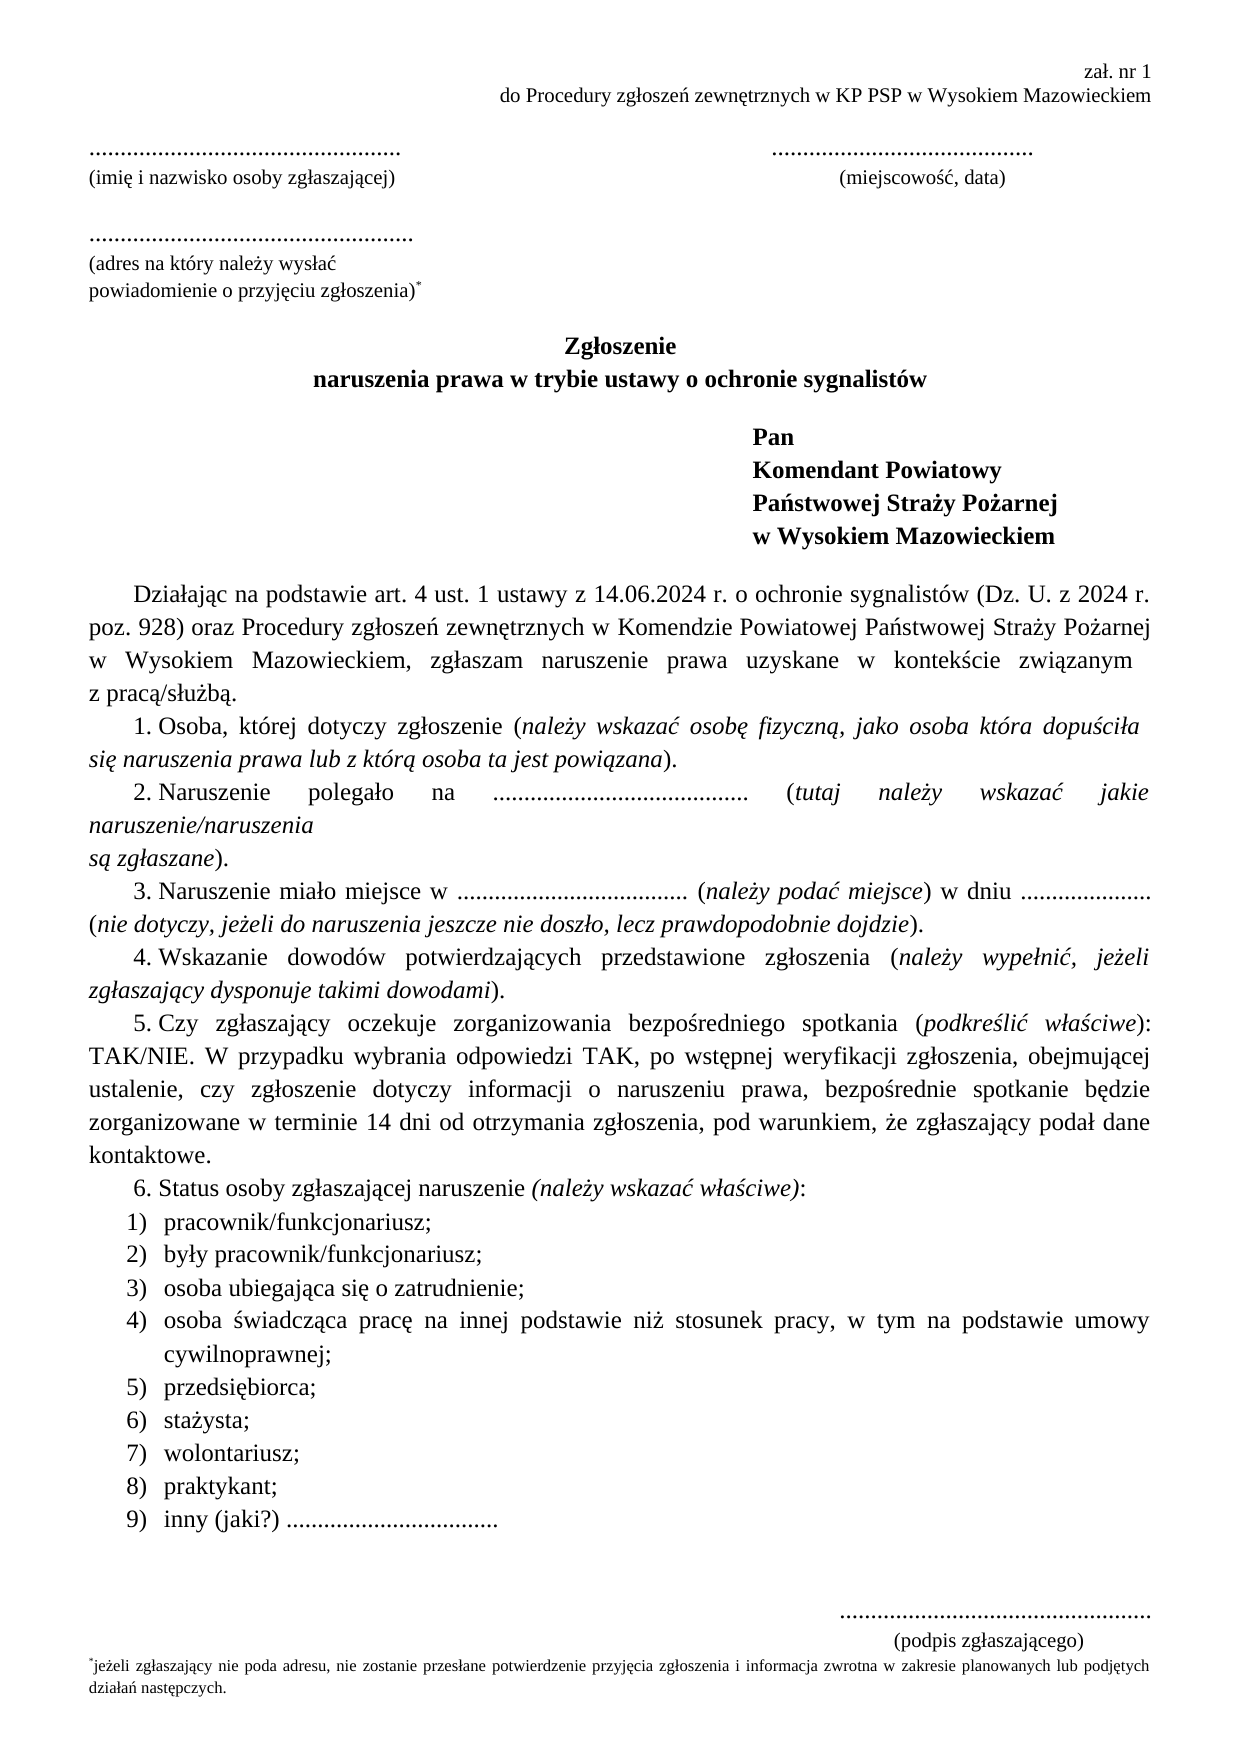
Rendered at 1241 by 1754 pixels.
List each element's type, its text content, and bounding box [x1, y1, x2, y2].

list pracownik/funkcjonariusz; [126, 1207, 1152, 1235]
text Działając na podstawie art. 4 ust. 1 ustawy z 14.06.2024 r. o ochronie sygnalistów (Dz. U. z 2024 r. poz. 928) oraz Procedury zgłoszeń zewnętrznych w Komendzie Powiatowej Państwowej Straży Pożarnej w Wysokiem Mazowieckiem, zgłaszam naruszenie prawa uzyskane w kontekście związanym z pracą/służbą. [89, 579, 1152, 707]
list praktykant; [126, 1471, 1152, 1499]
text powiadomienie o przyjęciu zgłoszenia)* [89, 278, 1152, 302]
text 2. Naruszenie polegało na ......................................... (tutaj należy wskazać jakie naruszenie/naruszenia są zgłaszane). [89, 777, 1152, 872]
text (adres na który należy wysłać [89, 251, 1152, 275]
list stażysta; [126, 1405, 1152, 1433]
list były pracownik/funkcjonariusz; [126, 1239, 1152, 1268]
list przedsiębiorca; [126, 1372, 1152, 1400]
text .................................................... [89, 218, 1152, 247]
text w Wysokiem Mazowieckiem [752, 521, 1152, 550]
text Zgłoszenie [89, 331, 1152, 360]
text .................................................. .......................................... [89, 132, 1152, 161]
text 3. Naruszenie miało miejsce w ..................................... (należy podać miejsce) w dniu ..................... (nie dotyczy, jeżeli do naruszenia jeszcze nie doszło, lecz prawdopodobnie dojdzie). [89, 876, 1152, 938]
text naruszenia prawa w trybie ustawy o ochronie sygnalistów [89, 364, 1152, 393]
list inny (jaki?) .................................. [126, 1504, 1152, 1532]
text 4. Wskazanie dowodów potwierdzających przedstawione zgłoszenia (należy wypełnić, jeżeli zgłaszający dysponuje takimi dowodami). [89, 942, 1152, 1004]
text zał. nr 1 [89, 59, 1152, 83]
text 6. Status osoby zgłaszającej naruszenie (należy wskazać właściwe): [89, 1173, 1152, 1202]
text do Procedury zgłoszeń zewnętrznych w KP PSP w Wysokiem Mazowieckiem [89, 83, 1152, 107]
text .................................................. [591, 1595, 1152, 1623]
list wolontariusz; [126, 1438, 1152, 1466]
text *jeżeli zgłaszający nie poda adresu, nie zostanie przesłane potwierdzenie przyjęcia zgłoszenia i informacja zwrotna w zakresie planowanych lub podjętych działań następczych. [89, 1655, 1152, 1697]
text Komendant Powiatowy [752, 455, 1152, 484]
text (imię i nazwisko osoby zgłaszającej) (miejscowość, data) [89, 165, 1152, 189]
text Państwowej Straży Pożarnej [752, 488, 1152, 517]
text Pan [752, 422, 1152, 451]
text (podpis zgłaszającego) [798, 1628, 1152, 1652]
list osoba ubiegająca się o zatrudnienie; [126, 1273, 1152, 1301]
text 5. Czy zgłaszający oczekuje zorganizowania bezpośredniego spotkania (podkreślić właściwe): TAK/NIE. W przypadku wybrania odpowiedzi TAK, po wstępnej weryfikacji zgłoszenia, obejmującej ustalenie, czy zgłoszenie dotyczy informacji o naruszeniu prawa, bezpośrednie spotkanie będzie zorganizowane w terminie 14 dni od otrzymania zgłoszenia, pod warunkiem, że zgłaszający podał dane kontaktowe. [89, 1008, 1152, 1169]
list osoba świadcząca pracę na innej podstawie niż stosunek pracy, w tym na podstawie umowy cywilnoprawnej; [126, 1306, 1152, 1367]
text 1. Osoba, której dotyczy zgłoszenie (należy wskazać osobę fizyczną, jako osoba która dopuściła się naruszenia prawa lub z którą osoba ta jest powiązana). [89, 711, 1152, 773]
